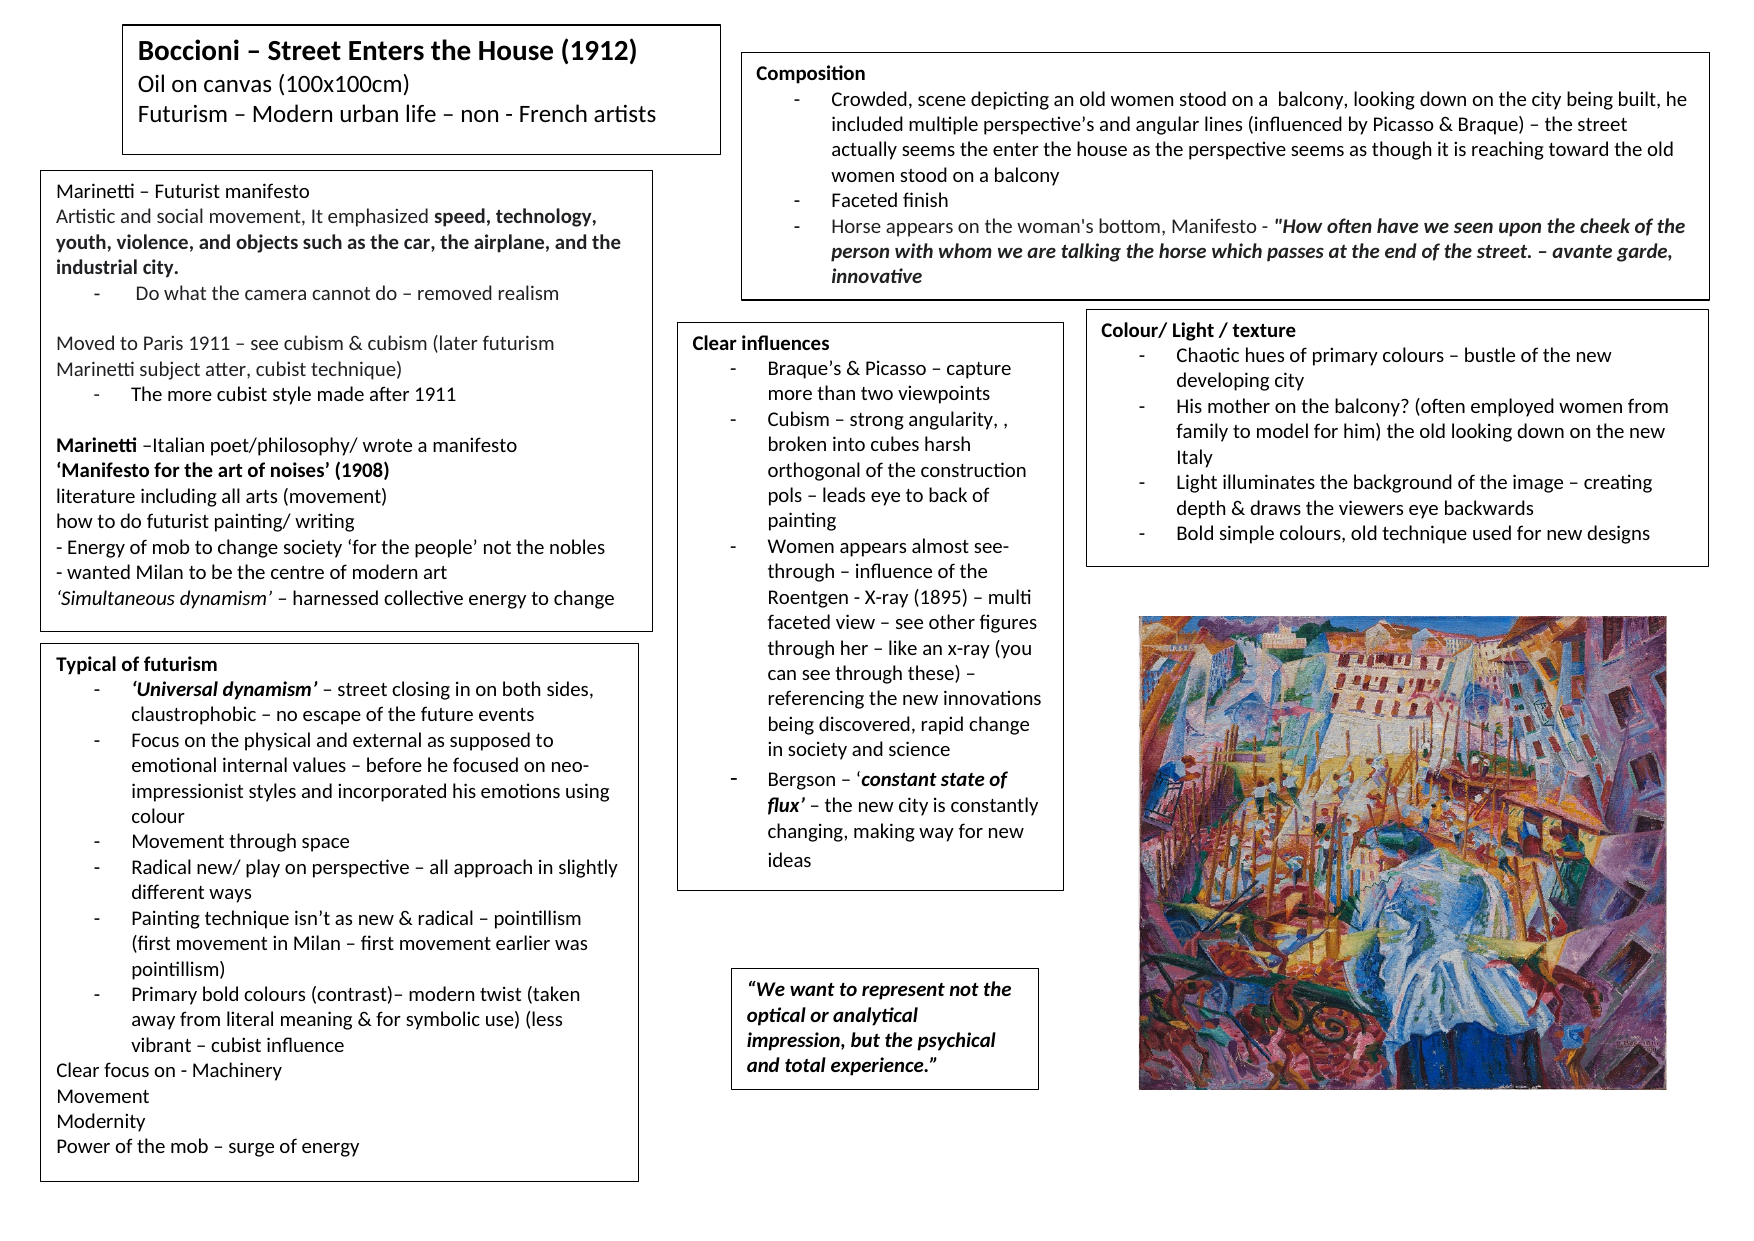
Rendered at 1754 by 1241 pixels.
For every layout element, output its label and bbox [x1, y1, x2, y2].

picture [1138, 616, 1667, 1090]
